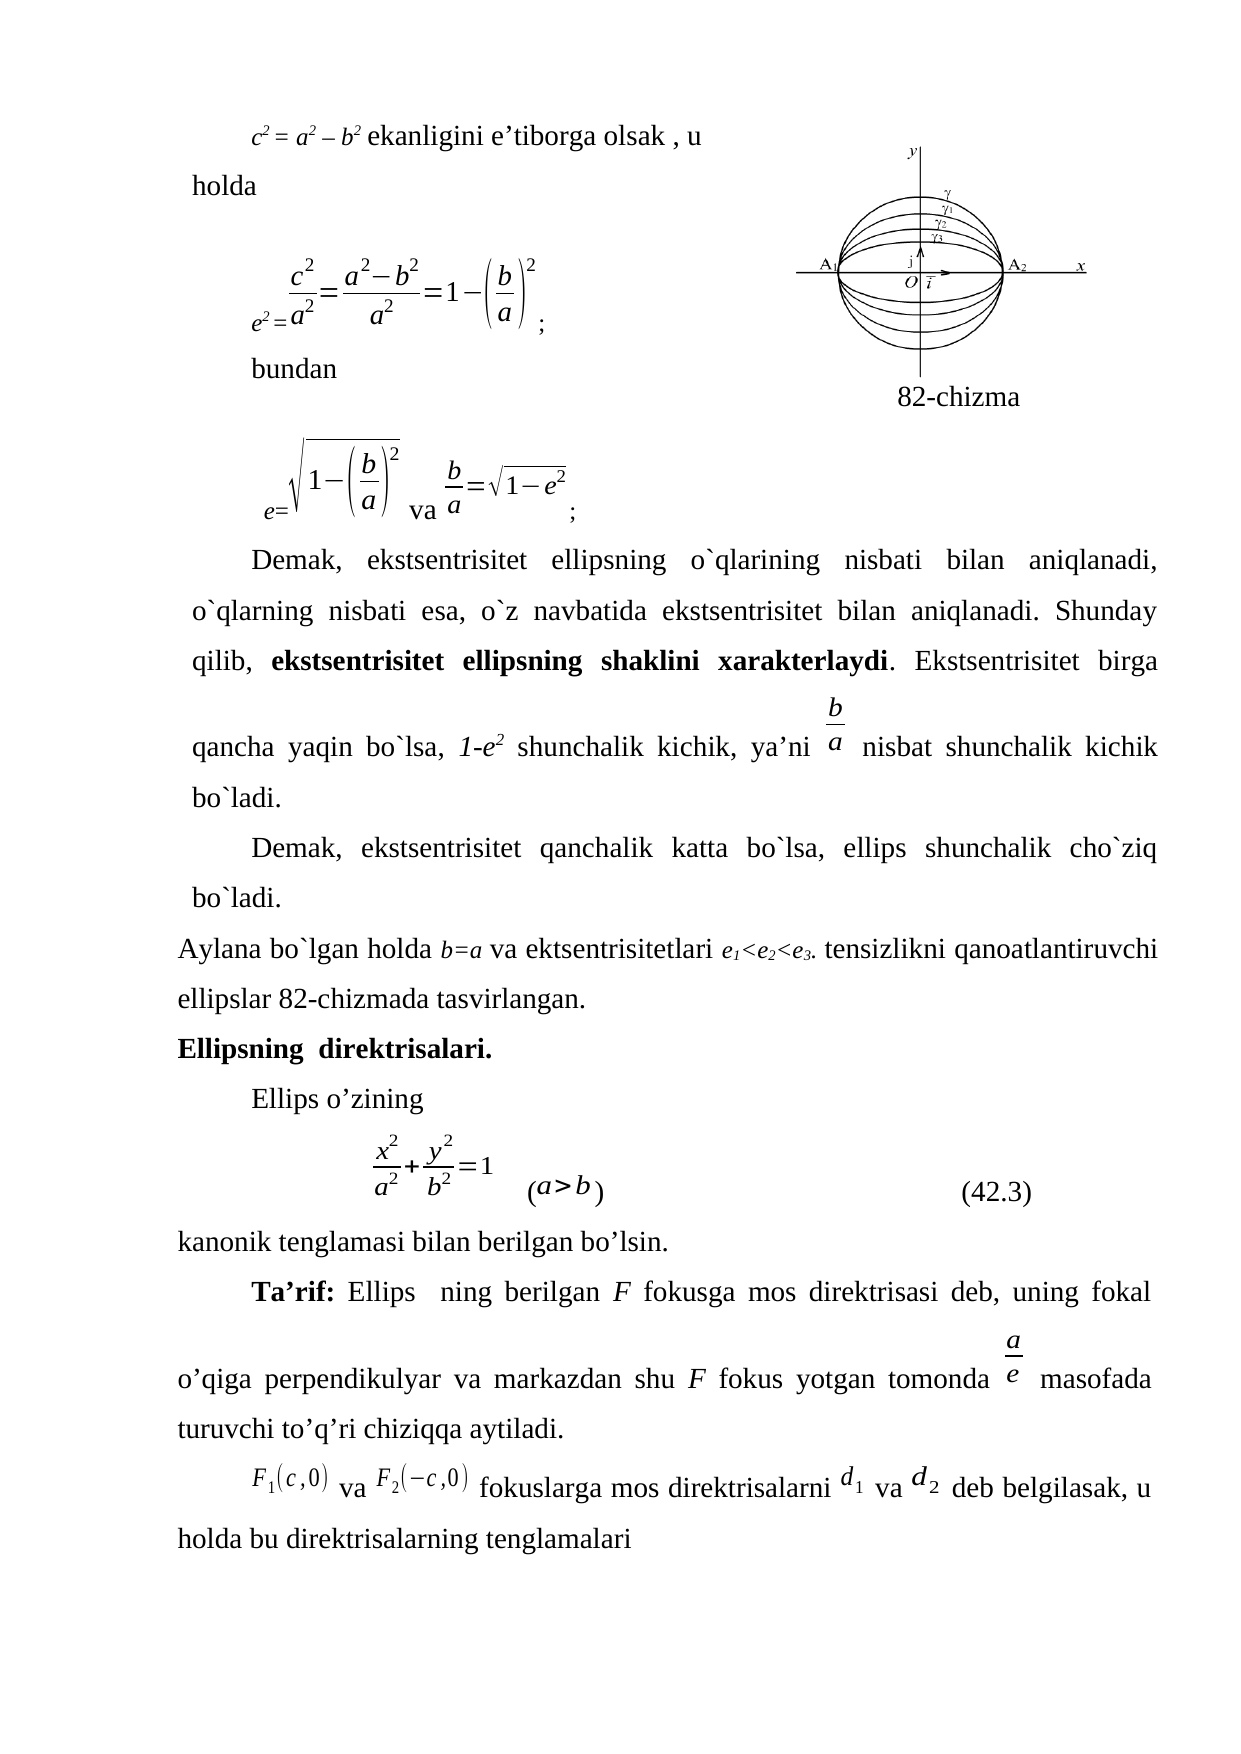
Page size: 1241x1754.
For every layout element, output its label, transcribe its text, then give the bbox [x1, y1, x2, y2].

text Ta’rif: Ellips ning berilgan F fokusga mos direktrisasi deb, uning fokal o’qiga perpendikulyar va markazdan shu F fokus yotgan tomonda masofada turuvchi to’q’ri chiziqqa aytiladi. [177, 1274, 1152, 1445]
text Ellipsning direktrisalari. [177, 1031, 1152, 1065]
text Aylana bo`lgan holda b=a va ektsentrisitetlari e1<e2<e3. tensizlikni qanoatlantiruvchi ellipslar 82-chizmada tasvirlangan. [177, 931, 1158, 1014]
text kanonik tenglamasi bilan berilgan bo’lsin. [177, 1224, 1152, 1258]
picture [754, 140, 1091, 380]
text Demak, ekstsentrisitet ellipsning o`qlarining nisbati bilan aniqlanadi, o`qlarning nisbati esa, o`z navbatida ekstsentrisitet bilan aniqlanadi. Shunday qilib, ekstsentrisitet ellipsning shaklini xarakterlaydi. Ekstsentrisitet birga qancha yaqin bo`lsa, 1-e2 shunchalik kichik, ya’ni nisbat shunchalik kichik bo`ladi. [192, 542, 1158, 813]
text va fokuslarga mos direktrisalarni va deb belgilasak, u holda bu direktrisalarning tenglamalari [177, 1462, 1152, 1554]
text Demak, ekstsentrisitet qanchalik katta bo`lsa, ellips shunchalik cho`ziq bo`ladi. [192, 830, 1158, 914]
text e2 =; [192, 255, 721, 337]
text () (42.3) [177, 1132, 1152, 1207]
text c2 = a2 – b2 ekanligini e’tiborga olsak , u holda [192, 118, 1158, 202]
text bundan [192, 351, 721, 384]
text Ellips o’zining [177, 1082, 1152, 1115]
text e= va ; [192, 437, 1158, 526]
